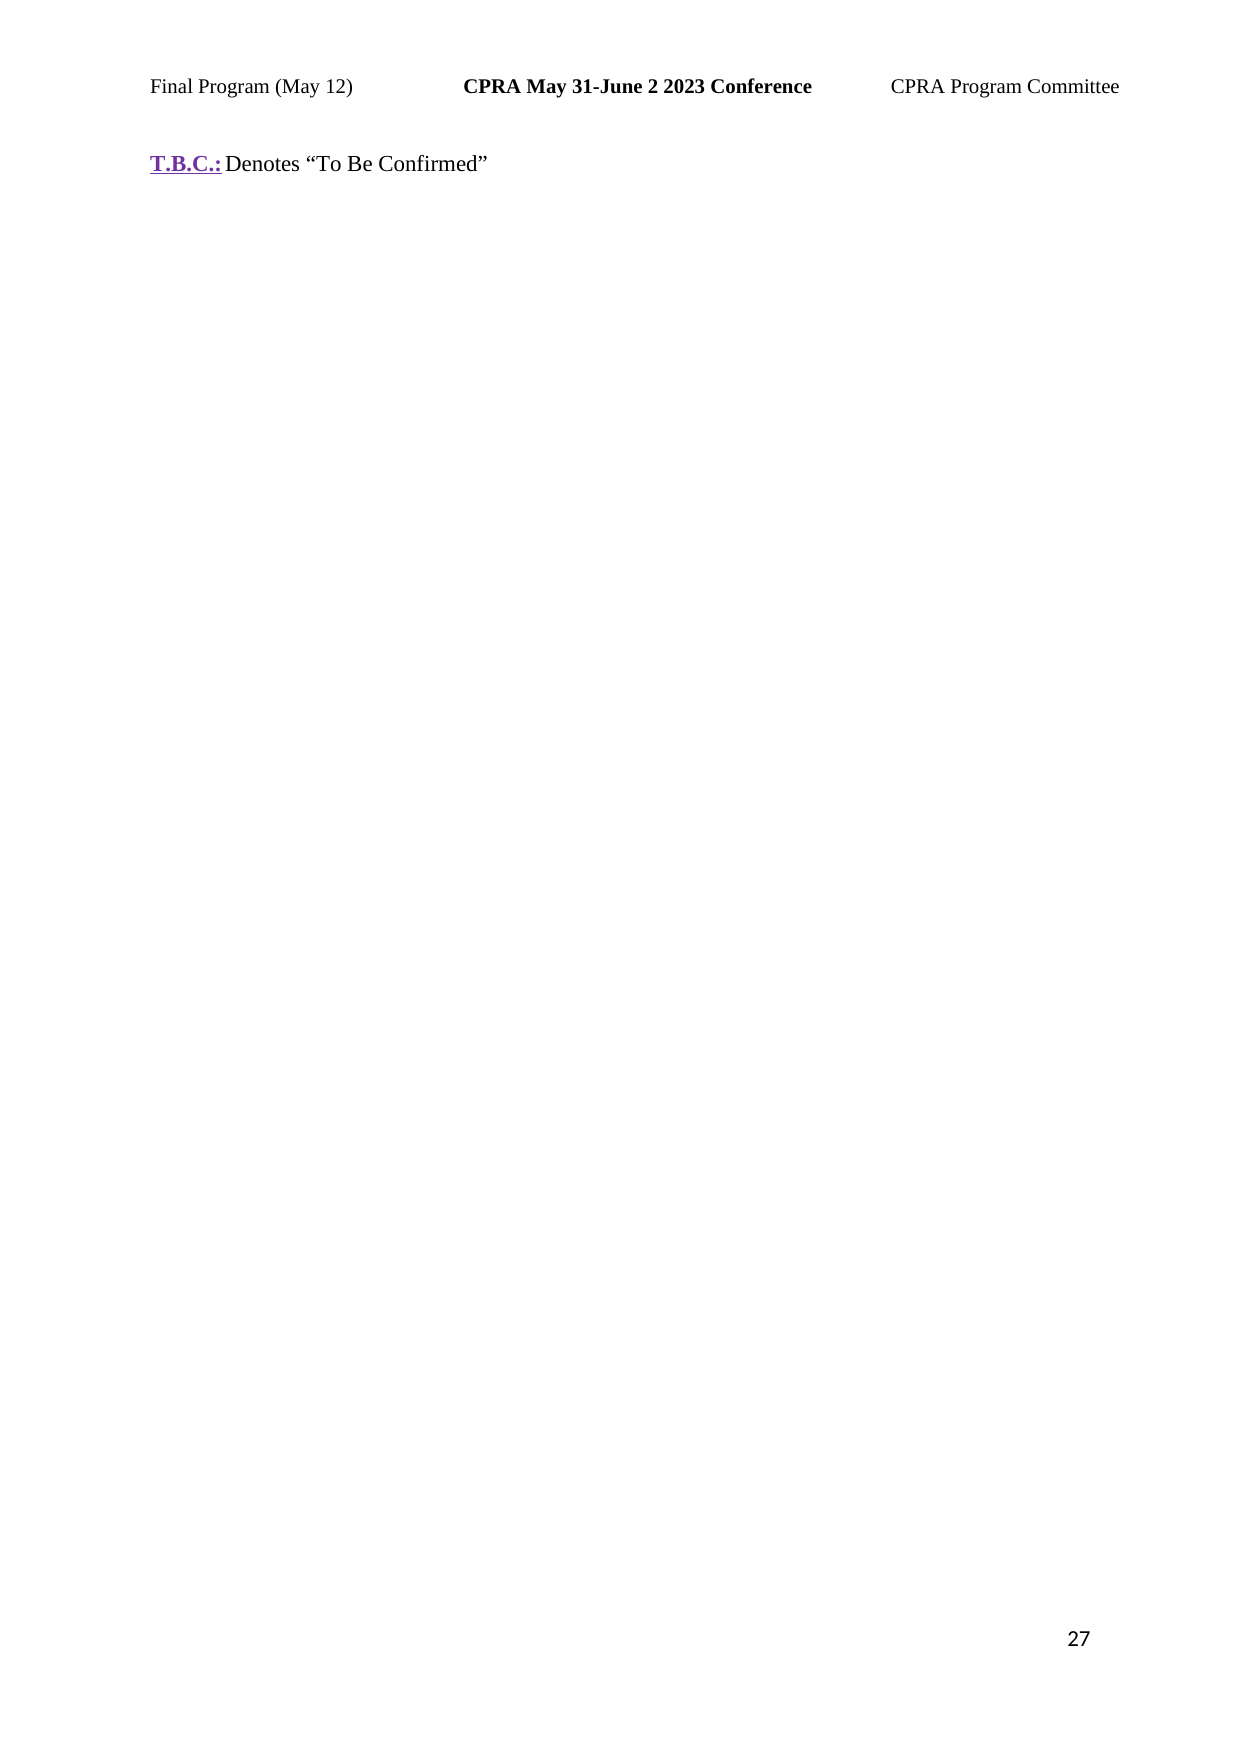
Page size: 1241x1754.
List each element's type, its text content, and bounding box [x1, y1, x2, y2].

text T.B.C.: Denotes “To Be Confirmed” [150, 150, 1090, 176]
